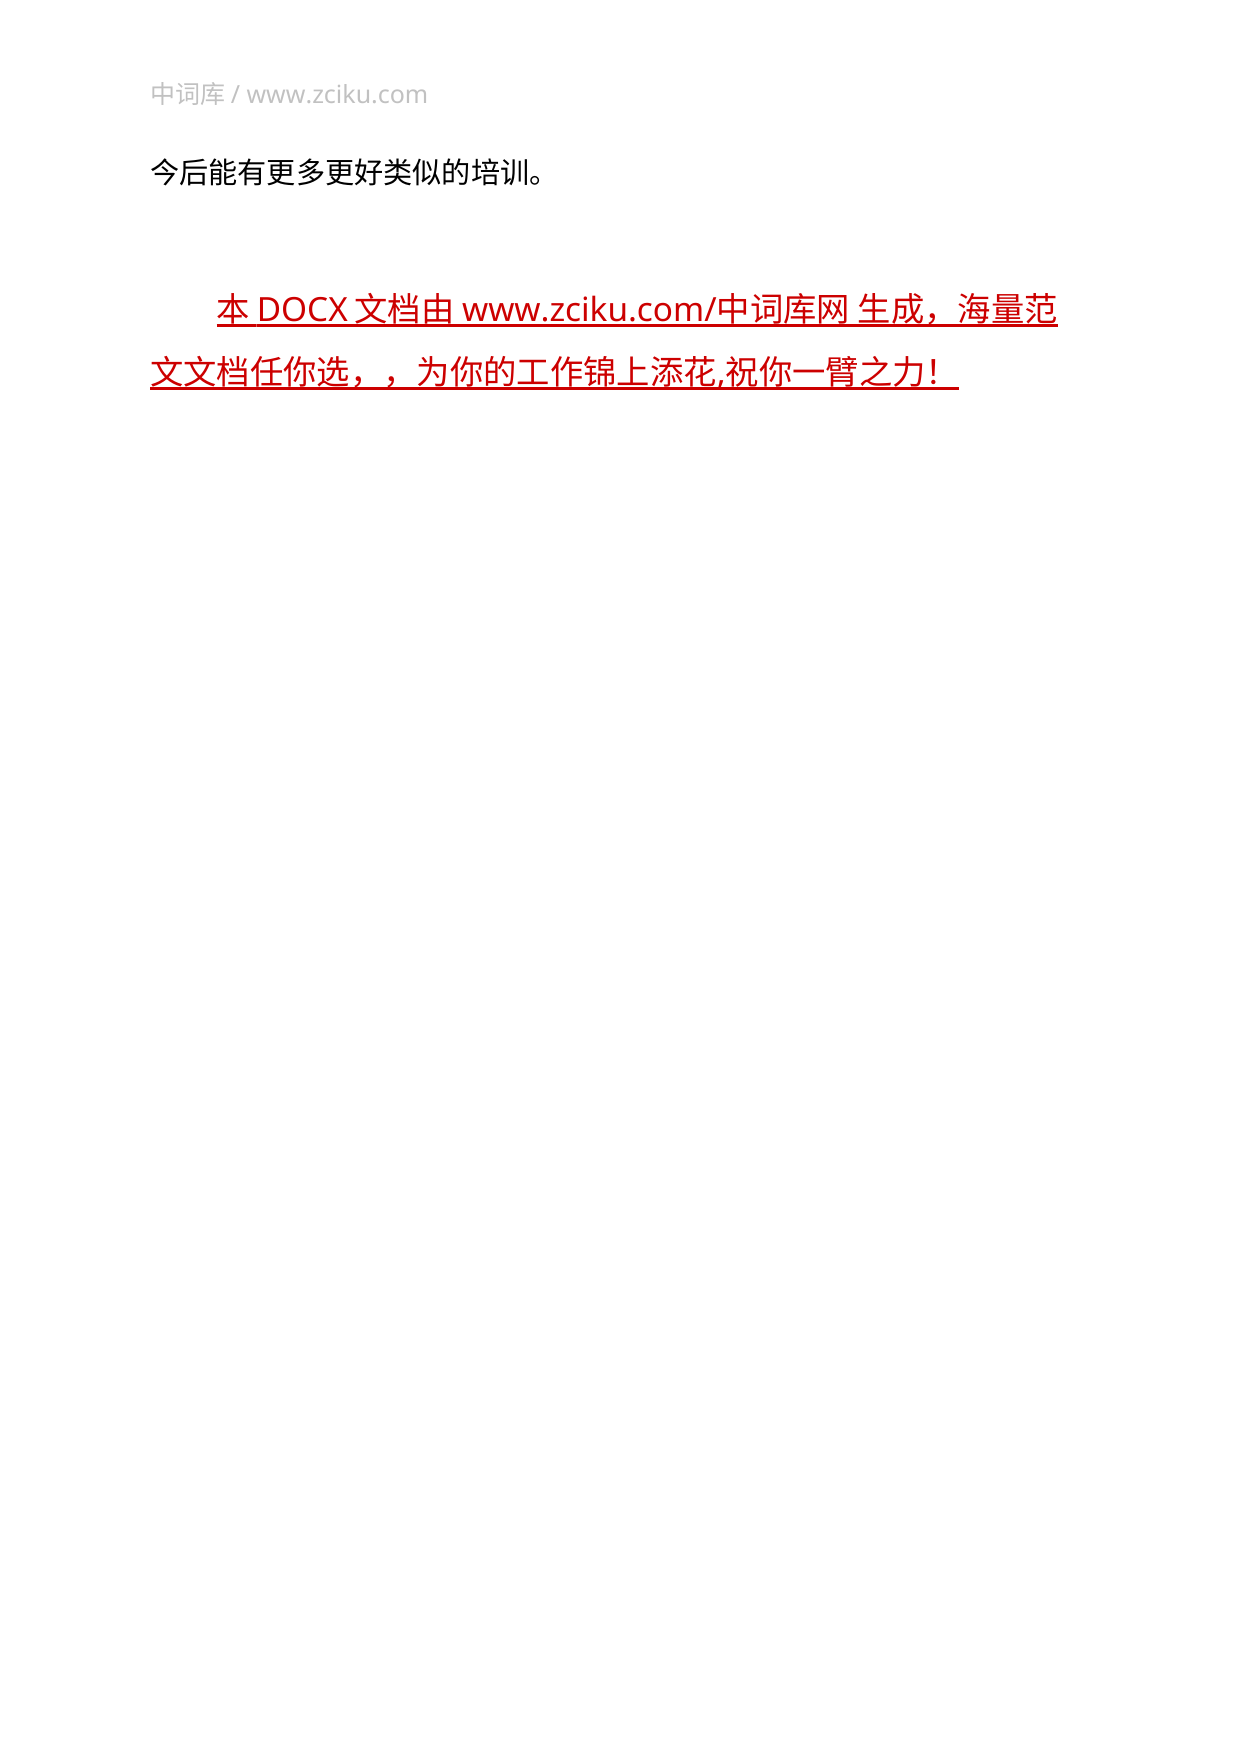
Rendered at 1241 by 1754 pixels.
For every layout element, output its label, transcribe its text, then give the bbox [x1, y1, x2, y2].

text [150, 150, 1090, 192]
text 本DOCX文档由 www.zciku.com/中词库网 生成，海量范文文档任你选，，为你的工作锦上添花,祝你一臂之力！ [150, 283, 1090, 394]
